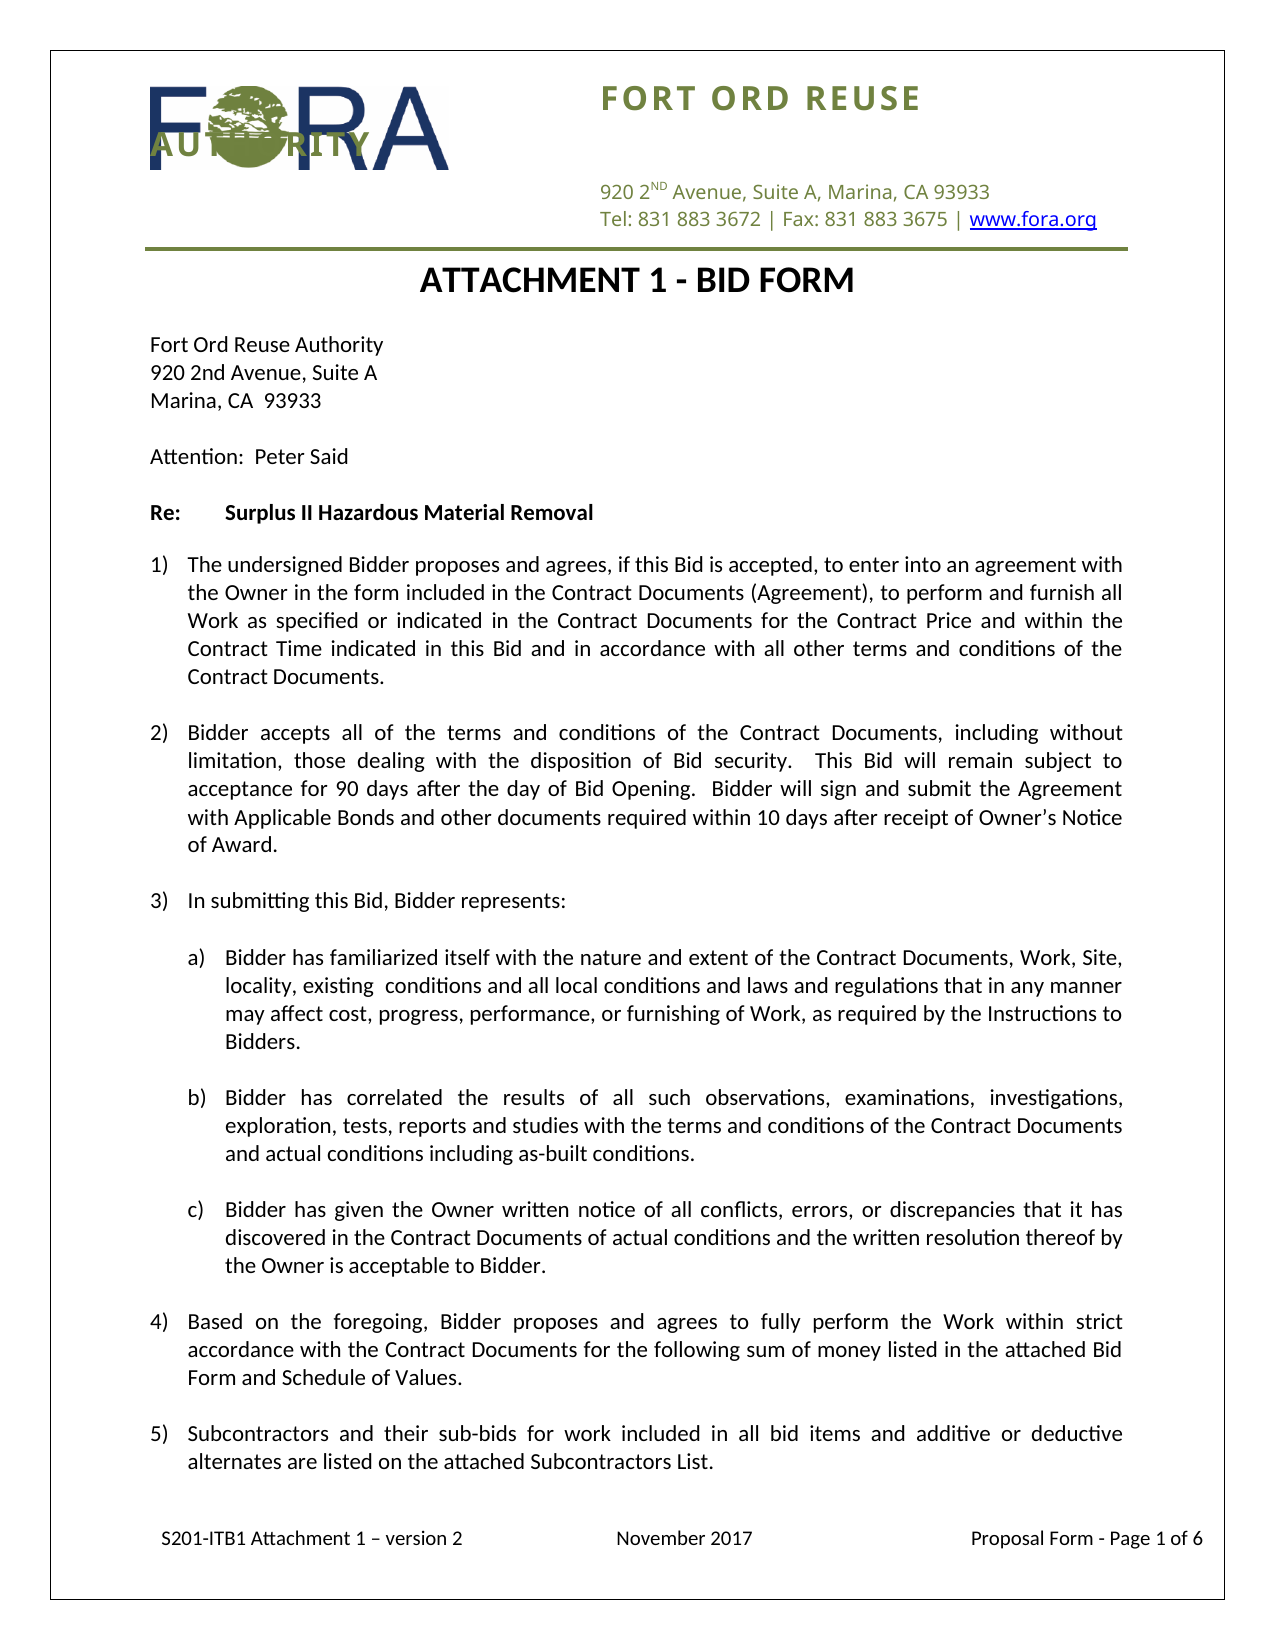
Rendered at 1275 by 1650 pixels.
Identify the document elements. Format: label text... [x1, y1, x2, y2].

list Bidder has correlated the results of all such observations, examinations, investigations, exploration, tests, reports and studies with the terms and conditions of the Contract Documents and actual conditions including as-built conditions. [187, 1083, 1125, 1167]
list Bidder has given the Owner written notice of all conflicts, errors, or discrepancies that it has discovered in the Contract Documents of actual conditions and the written resolution thereof by the Owner is acceptable to Bidder. [187, 1195, 1125, 1279]
list Bidder has familiarized itself with the nature and extent of the Contract Documents, Work, Site, locality, existing conditions and all local conditions and laws and regulations that in any manner may affect cost, progress, performance, or furnishing of Work, as required by the Instructions to Bidders. [187, 943, 1125, 1055]
text Fort Ord Reuse Authority [150, 330, 1125, 358]
text ATTACHMENT 1 - BID FORM [150, 256, 1125, 302]
picture [150, 86, 449, 170]
text Attention: Peter Said [150, 442, 1125, 470]
list The undersigned Bidder proposes and agrees, if this Bid is accepted, to enter into an agreement with the Owner in the form included in the Contract Documents (Agreement), to perform and furnish all Work as specified or indicated in the Contract Documents for the Contract Price and within the Contract Time indicated in this Bid and in accordance with all other terms and conditions of the Contract Documents. [150, 550, 1125, 691]
list Bidder accepts all of the terms and conditions of the Contract Documents, including without limitation, those dealing with the disposition of Bid security. This Bid will remain subject to acceptance for 90 days after the day of Bid Opening. Bidder will sign and submit the Agreement with Applicable Bonds and other documents required within 10 days after receipt of Owner’s Notice of Award. [150, 718, 1125, 859]
picture [159, 136, 164, 146]
text Marina, CA 93933 [150, 386, 1125, 414]
text 920 2nd Avenue, Suite A [150, 358, 1125, 386]
list Based on the foregoing, Bidder proposes and agrees to fully perform the Work within strict accordance with the Contract Documents for the following sum of money listed in the attached Bid Form and Schedule of Values. [150, 1307, 1125, 1391]
list In submitting this Bid, Bidder represents: [150, 887, 1125, 915]
list Subcontractors and their sub-bids for work included in all bid items and additive or deductive alternates are listed on the attached Subcontractors List. [150, 1419, 1125, 1475]
text Re: Surplus II Hazardous Material Removal [150, 498, 1125, 526]
